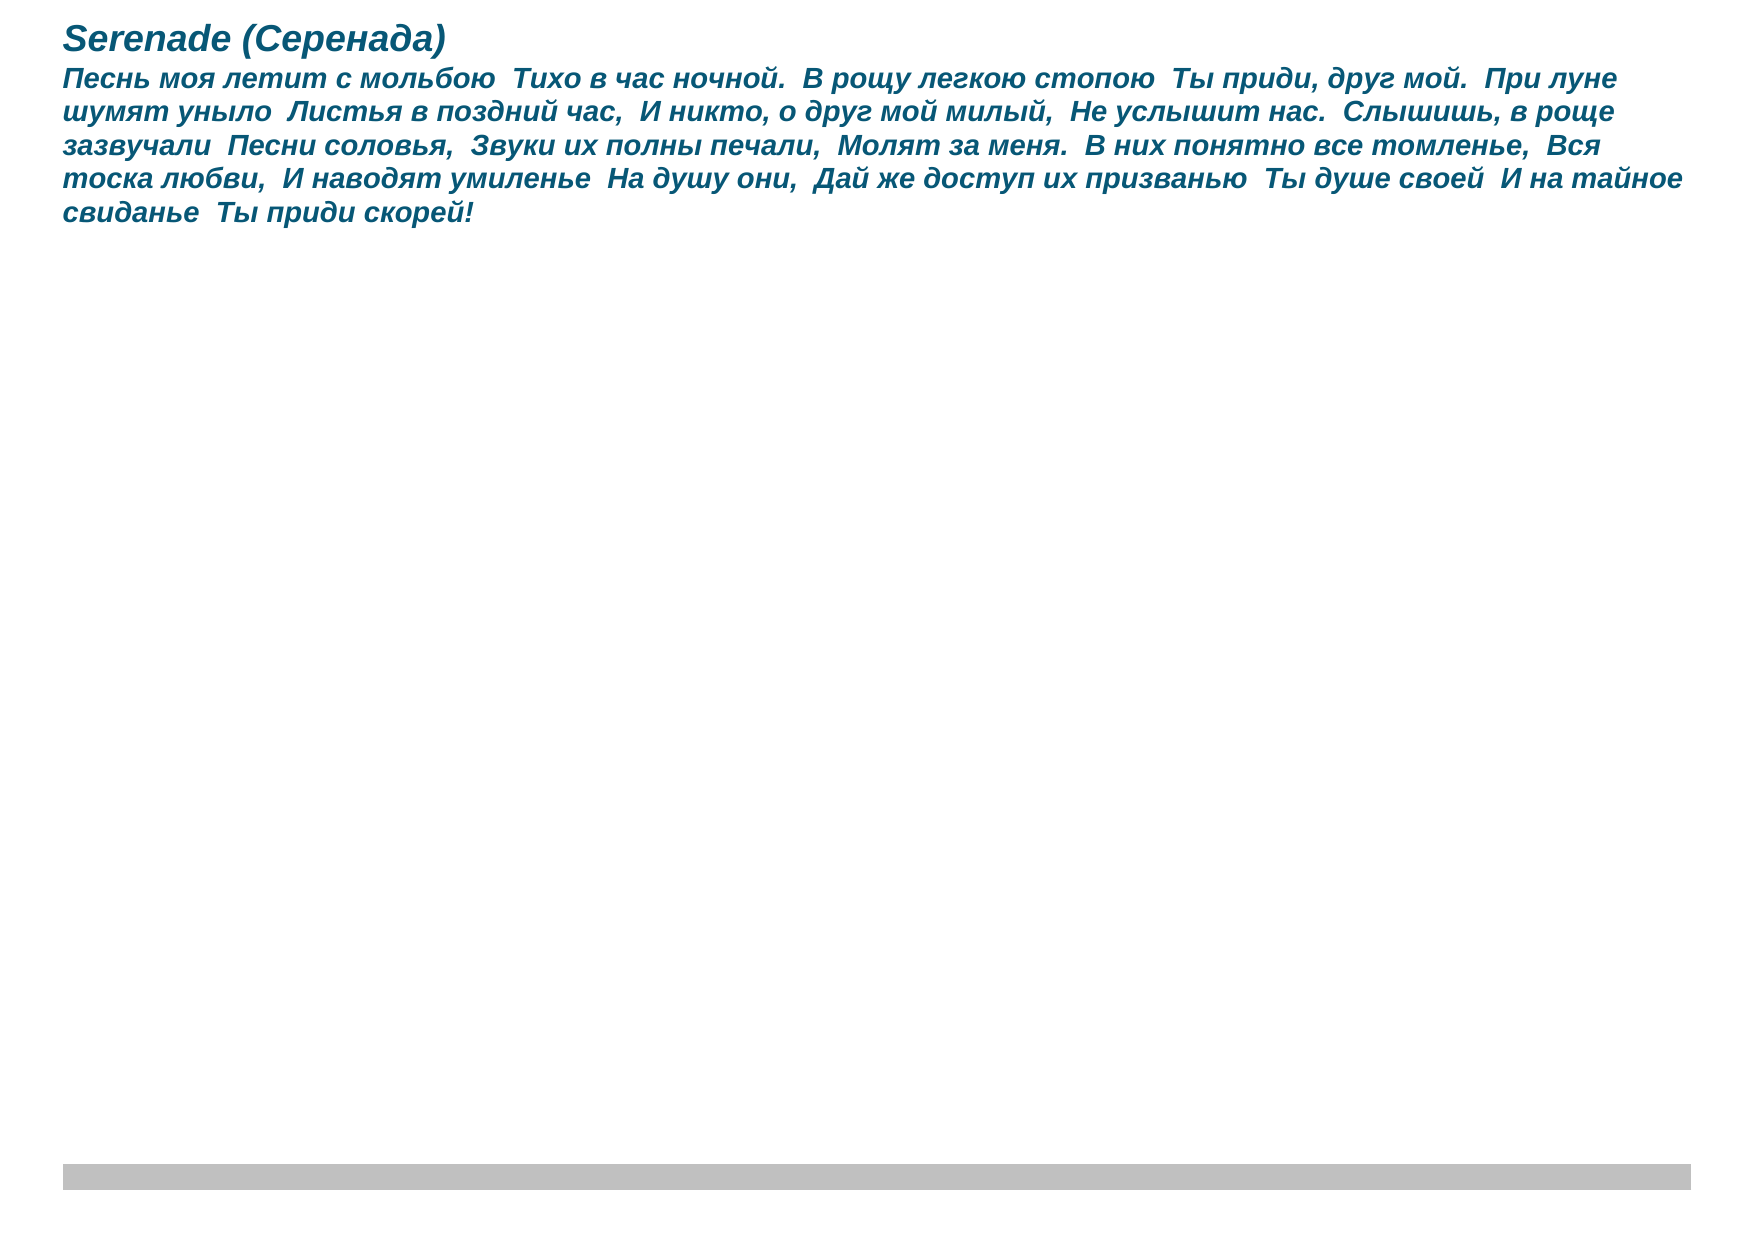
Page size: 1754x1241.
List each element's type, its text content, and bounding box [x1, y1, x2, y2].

text Песнь моя летит с мольбою [62, 61, 1691, 228]
subtitle Serenade (Серенада) [62, 17, 1691, 60]
